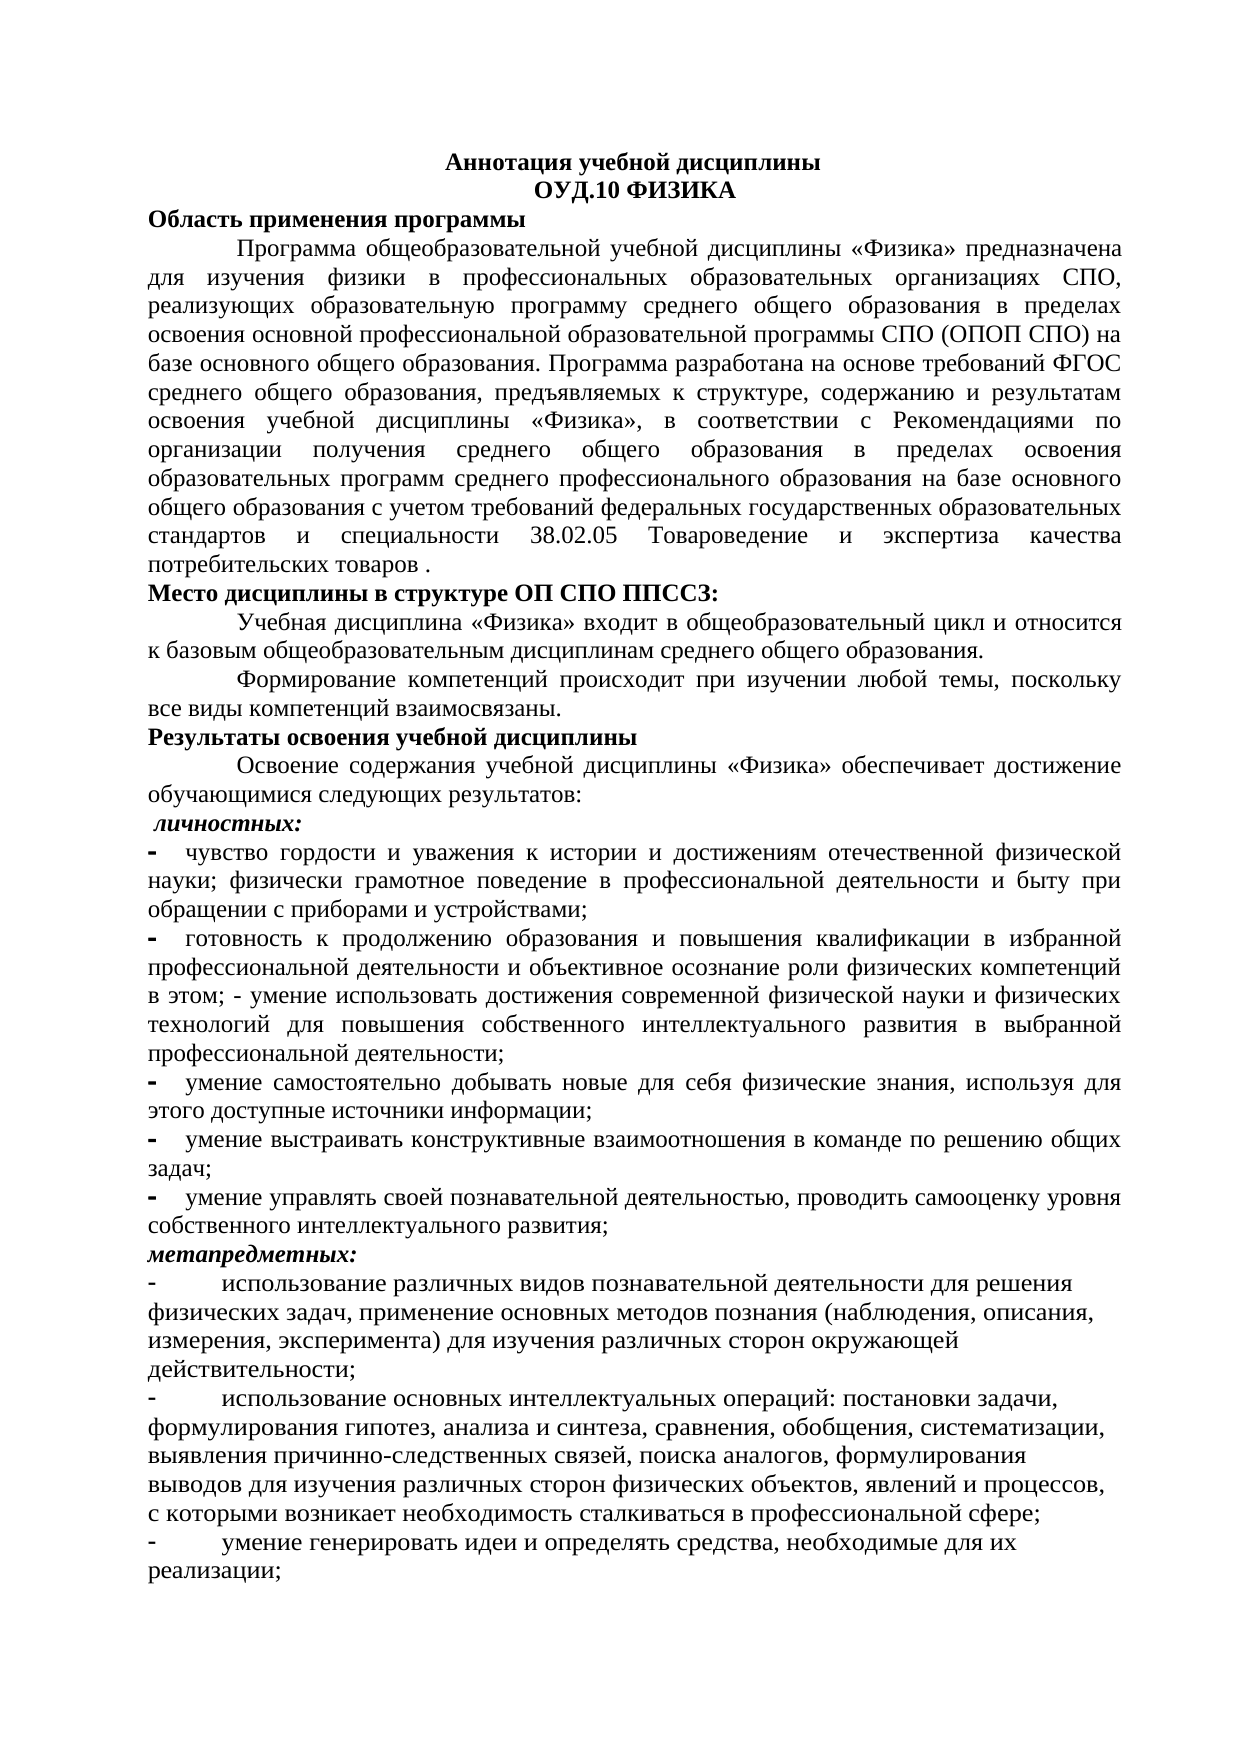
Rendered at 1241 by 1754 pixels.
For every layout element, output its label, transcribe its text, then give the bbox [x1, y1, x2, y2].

list умение управлять своей познавательной деятельностью, проводить самооценку уровня собственного интеллектуального развития; [148, 1182, 1122, 1239]
list готовность к продолжению образования и повышения квалификации в избранной профессиональной деятельности и объективное осознание роли физических компетенций в этом; - умение использовать достижения современной физической науки и физических технологий для повышения собственного интеллектуального развития в выбранной профессиональной деятельности; [148, 923, 1122, 1067]
text Место дисциплины в структуре ОП СПО ППССЗ: [148, 578, 1122, 607]
list чувство гордости и уважения к истории и достижениям отечественной физической науки; физически грамотное поведение в профессиональной деятельности и быту при обращении с приборами и устройствами; [148, 837, 1122, 923]
text Освоение содержания учебной дисциплины «Физика» обеспечивает достижение обучающимися следующих результатов: [148, 751, 1122, 808]
list использование основных интеллектуальных операций: постановки задачи, формулирования гипотез, анализа и синтеза, сравнения, обобщения, систематизации, выявления причинно-следственных связей, поиска аналогов, формулирования выводов для изучения различных сторон физических объектов, явлений и процессов, с которыми возникает необходимость сталкиваться в профессиональной сфере; [148, 1383, 1122, 1527]
text Область применения программы [148, 204, 1141, 233]
list использование различных видов познавательной деятельности для решения физических задач, применение основных методов познания (наблюдения, описания, измерения, эксперимента) для изучения различных сторон окружающей действительности; [148, 1268, 1122, 1383]
list умение выстраивать конструктивные взаимоотношения в команде по решению общих задач; [148, 1124, 1122, 1182]
text Результаты освоения учебной дисциплины [148, 722, 1122, 751]
text Учебная дисциплина «Физика» входит в общеобразовательный цикл и относится к базовым общеобразовательным дисциплинам среднего общего образования. [148, 607, 1122, 664]
text метапредметных: [148, 1239, 1122, 1268]
list умение самостоятельно добывать новые для себя физические знания, используя для этого доступные источники информации; [148, 1067, 1122, 1124]
text Программа общеобразовательной учебной дисциплины «Физика» предназначена для изучения физики в профессиональных образовательных организациях СПО, реализующих образовательную программу среднего общего образования в пределах освоения основной профессиональной образовательной программы СПО (ОПОП СПО) на базе основного общего образования. Программа разработана на основе требований ФГОС среднего общего образования, предъявляемых к структуре, содержанию и результатам освоения учебной дисциплины «Физика», в соответствии с Рекомендациями по организации получения среднего общего образования в пределах освоения образовательных программ среднего профессионального образования на базе основного общего образования с учетом требований федеральных государственных образовательных стандартов и специальности 38.02.05 Товароведение и экспертиза качества потребительских товаров . [148, 233, 1122, 578]
text Аннотация учебной дисциплины [148, 147, 1118, 176]
text личностных: [148, 808, 1122, 837]
list умение генерировать идеи и определять средства, необходимые для их реализации; [148, 1527, 1122, 1584]
text Формирование компетенций происходит при изучении любой темы, поскольку все виды компетенций взаимосвязаны. [148, 664, 1122, 722]
text ОУД.10 ФИЗИКА [148, 176, 1122, 204]
